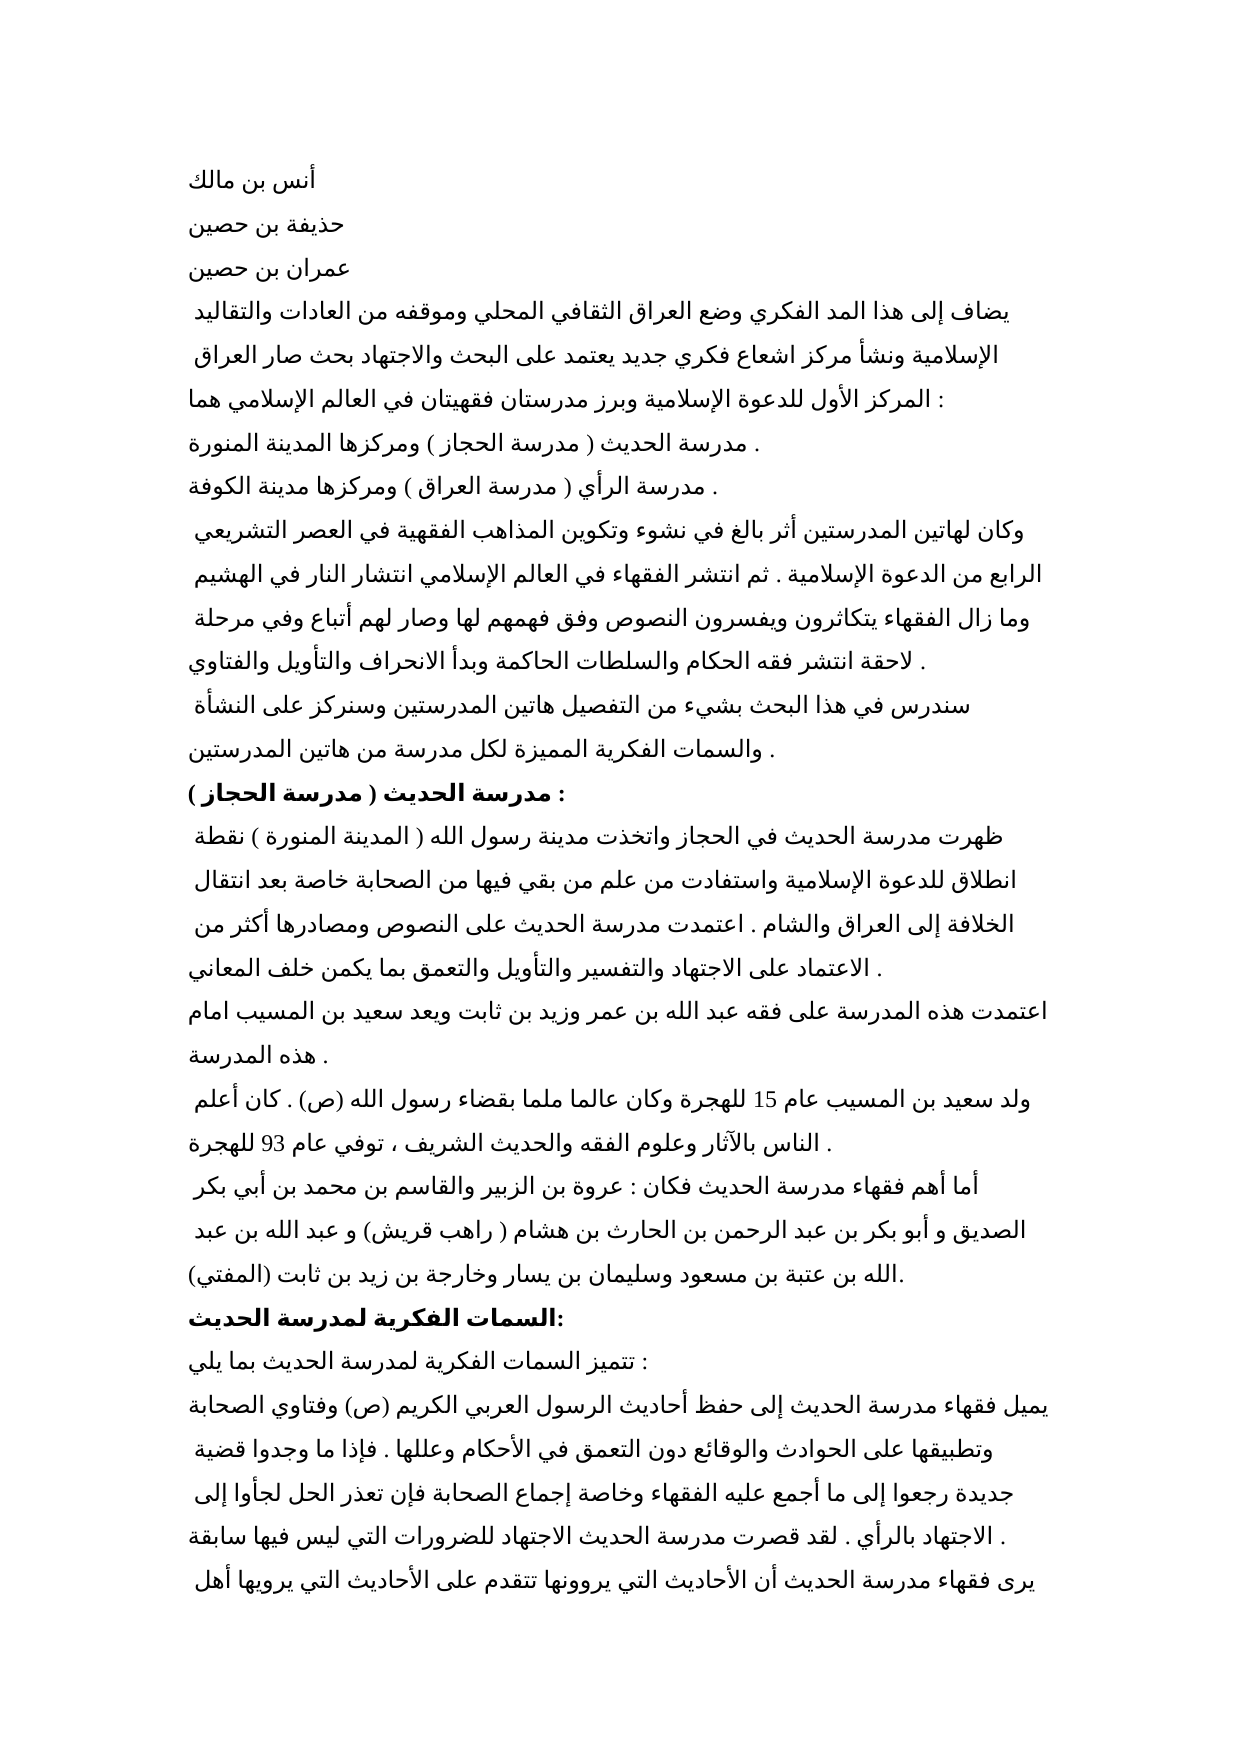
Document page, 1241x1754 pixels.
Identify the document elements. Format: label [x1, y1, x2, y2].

text [187, 150, 1053, 1594]
